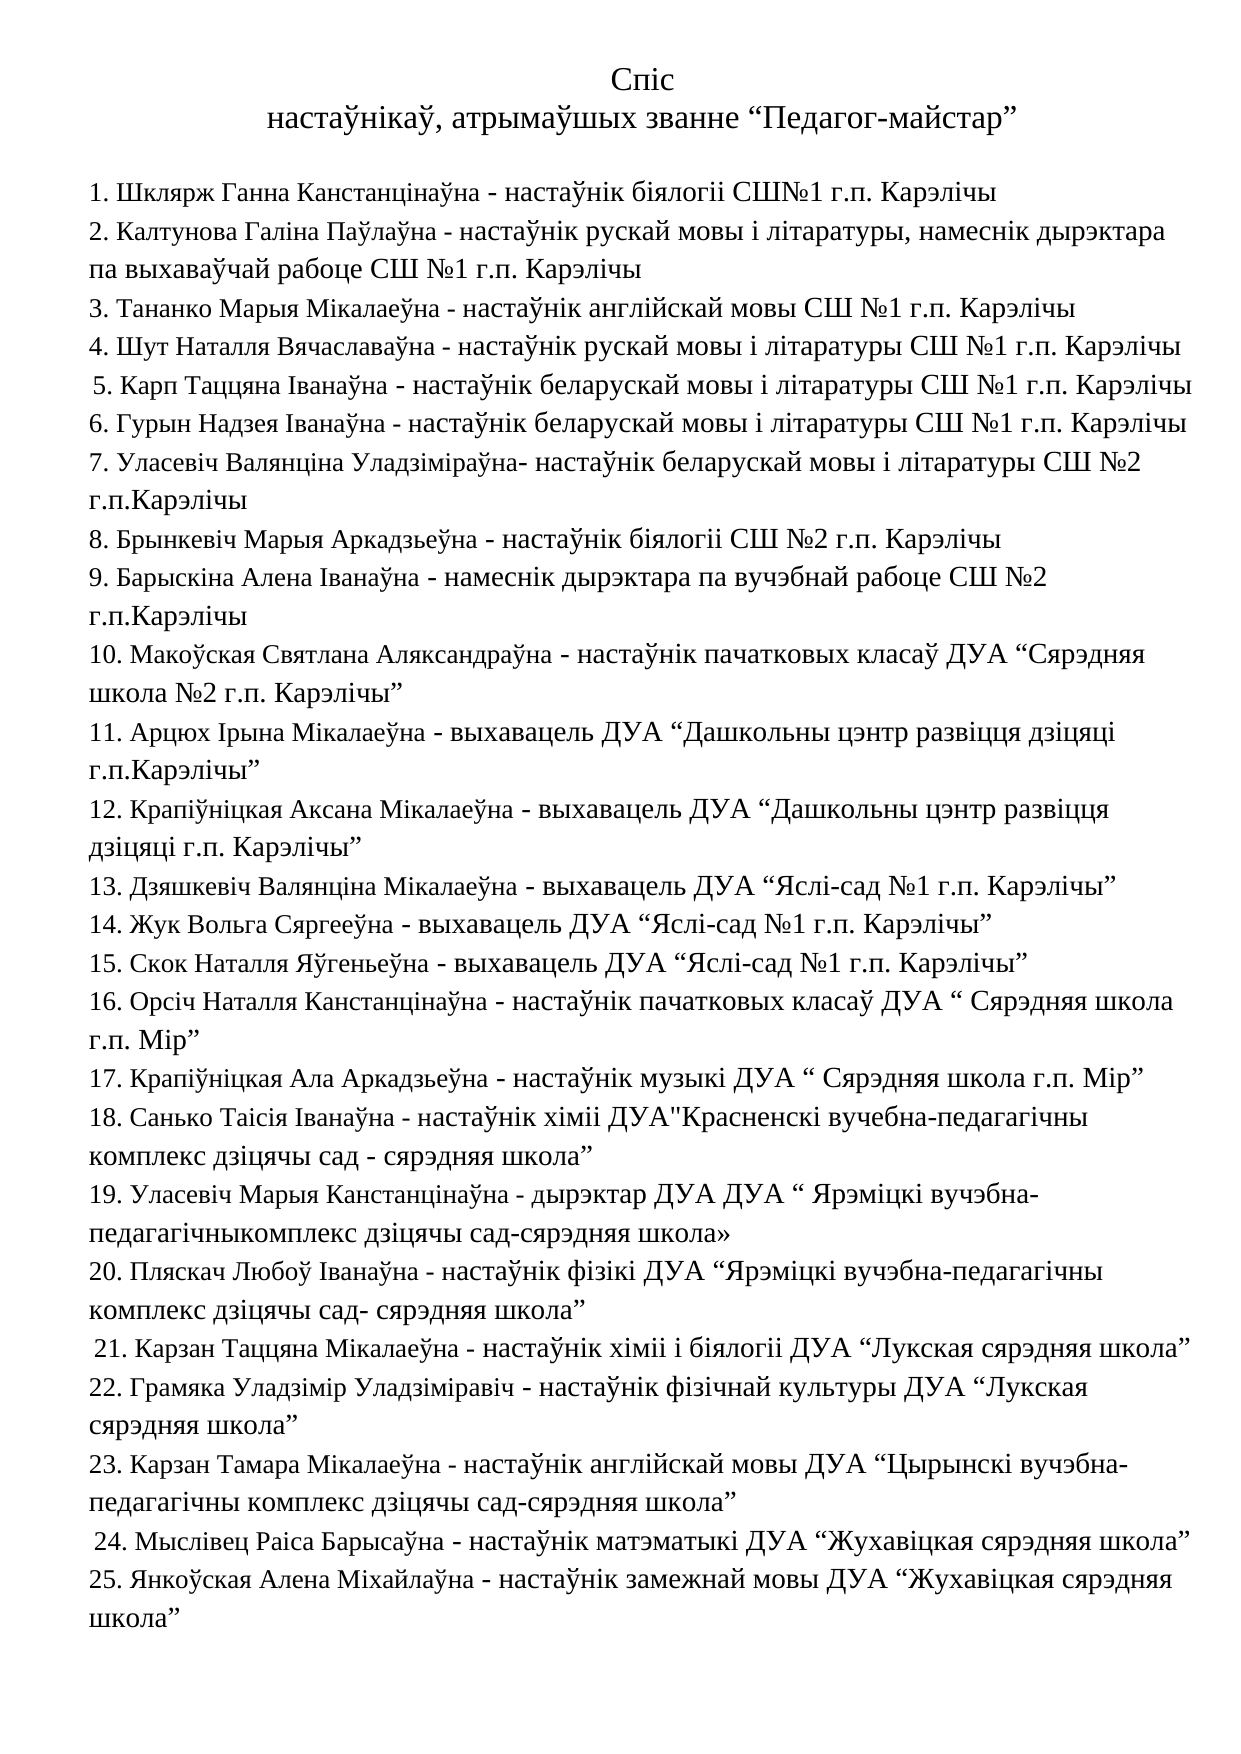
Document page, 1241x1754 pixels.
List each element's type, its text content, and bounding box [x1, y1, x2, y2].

text 14. Жук Вольга Сяргееўна - выхавацель ДУА “Яслі-сад №1 г.п. Карэлічы” [89, 906, 1196, 940]
text 5. Карп Таццяна Іванаўна - настаўнік беларускай мовы і літаратуры СШ №1 г.п. Карэлічы [89, 367, 1196, 400]
text настаўнікаў, атрымаўшых званне “Педагог-майстар” [89, 97, 1196, 136]
text 7. Уласевіч Валянціна Уладзіміраўна- настаўнік беларускай мовы і літаратуры СШ №2 г.п.Карэлічы [89, 444, 1196, 516]
text 21. Карзан Таццяна Мікалаеўна - настаўнік хіміі і біялогіі ДУА “Лукская сярэдняя школа” [89, 1330, 1196, 1364]
text 17. Крапіўніцкая Ала Аркадзьеўна - настаўнік музыкі ДУА “ Сярэдняя школа г.п. Мір” [89, 1061, 1196, 1094]
text 8. Брынкевіч Марыя Аркадзьеўна - настаўнік біялогіі СШ №2 г.п. Карэлічы [89, 521, 1196, 554]
text 2. Калтунова Галіна Паўлаўна - настаўнік рускай мовы і літаратуры, намеснік дырэктара па выхаваўчай рабоце СШ №1 г.п. Карэлічы [89, 213, 1196, 285]
text 13. Дзяшкевіч Валянціна Мікалаеўна - выхавацель ДУА “Яслі-сад №1 г.п. Карэлічы” [89, 868, 1196, 901]
text 4. Шут Наталля Вячаславаўна - настаўнік рускай мовы і літаратуры СШ №1 г.п. Карэлічы [89, 328, 1196, 362]
text 11. Арцюх Ірына Мікалаеўна - выхавацель ДУА “Дашкольны цэнтр развіцця дзіцяці г.п.Карэлічы” [89, 714, 1196, 786]
text 15. Скок Наталля Яўгеньеўна - выхавацель ДУА “Яслі-сад №1 г.п. Карэлічы” [89, 945, 1196, 978]
text 16. Орсіч Наталля Канстанцінаўна - настаўнік пачатковых класаў ДУА “ Сярэдняя школа г.п. Мір” [89, 983, 1196, 1056]
text 10. Макоўская Святлана Аляксандраўна - настаўнік пачатковых класаў ДУА “Сярэдняя школа №2 г.п. Карэлічы” [89, 637, 1196, 709]
text 25. Янкоўская Алена Міхайлаўна - настаўнік замежнай мовы ДУА “Жухавіцкая сярэдняя школа” [89, 1562, 1196, 1634]
text 6. Гурын Надзея Іванаўна - настаўнік беларускай мовы і літаратуры СШ №1 г.п. Карэлічы [89, 405, 1196, 439]
text 9. Барыскіна Алена Іванаўна - намеснік дырэктара па вучэбнай рабоце СШ №2 г.п.Карэлічы [89, 559, 1196, 632]
text Спіс [89, 59, 1196, 97]
text 22. Грамяка Уладзімір Уладзіміравіч - настаўнік фізічнай культуры ДУА “Лукская сярэдняя школа” [89, 1369, 1196, 1441]
text 3. Тананко Марыя Мікалаеўна - настаўнік англійскай мовы СШ №1 г.п. Карэлічы [89, 290, 1196, 323]
text 19. Уласевіч Марыя Канстанцінаўна - дырэктар ДУА ДУА “ Ярэміцкі вучэбна-педагагічныкомплекс дзіцячы сад-сярэдняя школа» [89, 1176, 1196, 1248]
text 24. Мыслівец Раіса Барысаўна - настаўнік матэматыкі ДУА “Жухавіцкая сярэдняя школа” [89, 1523, 1196, 1557]
text 18. Санько Таісія Іванаўна - настаўнік хіміі ДУА"Красненскі вучебна-педагагічны комплекс дзіцячы сад - сярэдняя школа” [89, 1099, 1196, 1171]
text 23. Карзан Тамара Мікалаеўна - настаўнік англійскай мовы ДУА “Цырынскі вучэбна-педагагічны комплекс дзіцячы сад-сярэдняя школа” [89, 1446, 1196, 1518]
text 20. Пляскач Любоў Іванаўна - настаўнік фізікі ДУА “Ярэміцкі вучэбна-педагагічны комплекс дзіцячы сад- сярэдняя школа” [89, 1253, 1196, 1325]
text 12. Крапіўніцкая Аксана Мікалаеўна - выхавацель ДУА “Дашкольны цэнтр развіцця дзіцяці г.п. Карэлічы” [89, 791, 1196, 863]
text 1. Шклярж Ганна Канстанцінаўна - настаўнік біялогіі СШ№1 г.п. Карэлічы [89, 174, 1196, 208]
